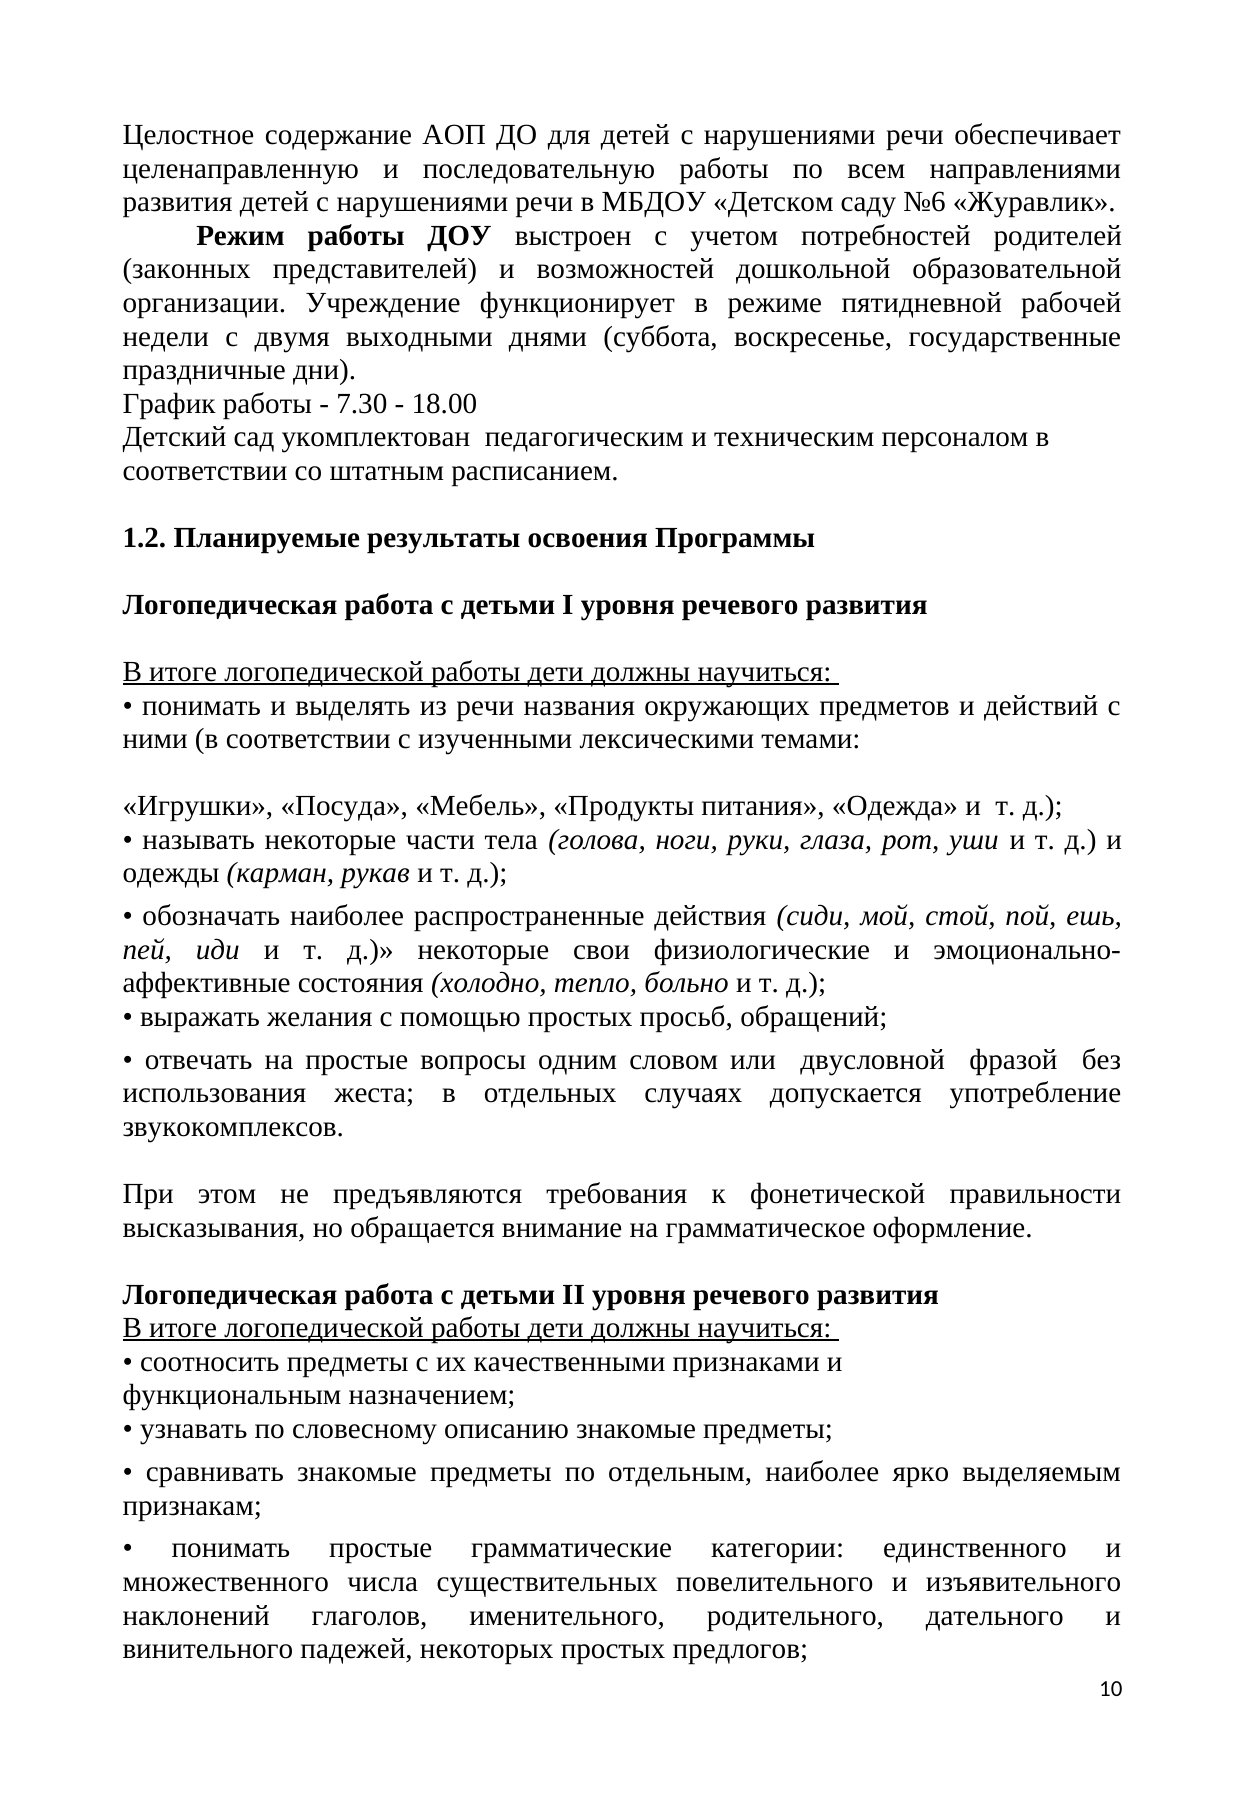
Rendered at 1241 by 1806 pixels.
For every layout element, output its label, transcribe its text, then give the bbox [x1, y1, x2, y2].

text • называть некоторые части тела (голова, ноги, руки, глаза, рот, уши и т. д.) и одежды (карман, рукав и т. д.); [122, 822, 1122, 889]
text • обозначать наиболее распространенные действия (сиди, мой, стой, пой, ешь, пей, иди и т. д.)» некоторые свои физиологические и эмоционально-аффективные состояния (холодно, тепло, больно и т. д.); [122, 898, 1122, 999]
text При этом не предъявляются требования к фонетической правильности высказывания, но обращается внимание на грамматическое оформление. [122, 1176, 1122, 1243]
text • выражать желания с помощью простых просьб, обращений; [122, 999, 1122, 1033]
text • отвечать на простые вопросы одним словом или двусловной фразой без использования жеста; в отдельных случаях допускается употребление звукокомплексов. [122, 1042, 1122, 1143]
text • сравнивать знакомые предметы по отдельным, наиболее ярко выделяемым признакам; [122, 1454, 1122, 1521]
text функциональным назначением; [122, 1377, 1122, 1411]
text «Игрушки», «Посуда», «Мебель», «Продукты питания», «Одежда» и т. д.); [122, 788, 1122, 822]
text В итоге логопедической работы дети должны научиться: [122, 654, 1122, 688]
text Детский сад укомплектован педагогическим и техническим персоналом в соответствии со штатным расписанием. [122, 419, 1122, 486]
text 1.2. Планируемые результаты освоения Программы [122, 520, 1122, 553]
text • понимать простые грамматические категории: единственного и множественного числа существительных повелительного и изъявительного наклонений глаголов, именительного, родительного, дательного и винительного падежей, некоторых простых предлогов; [122, 1531, 1122, 1665]
text Логопедическая работа с детьми I уровня речевого развития [122, 587, 1122, 621]
text Логопедическая работа с детьми II уровня речевого развития [122, 1277, 1122, 1310]
text В итоге логопедической работы дети должны научиться: [122, 1310, 1122, 1344]
text • соотносить предметы с их качественными признаками и [122, 1344, 1122, 1377]
text График работы - 7.30 - 18.00 [122, 386, 1122, 419]
text Режим работы ДОУ выстроен с учетом потребностей родителей (законных представителей) и возможностей дошкольной образовательной организации. Учреждение функционирует в режиме пятидневной рабочей недели с двумя выходными днями (суббота, воскресенье, государственные праздничные дни). [122, 218, 1122, 386]
text Целостное содержание АОП ДО для детей с нарушениями речи обеспечивает целенаправленную и последовательную работы по всем направлениями развития детей с нарушениями речи в МБДОУ «Детском саду №6 «Журавлик». [122, 117, 1122, 218]
text • узнавать по словесному описанию знакомые предметы; [122, 1411, 1122, 1444]
text • понимать и выделять из речи названия окружающих предметов и действий с ними (в соответствии с изученными лексическими темами: [122, 688, 1122, 755]
